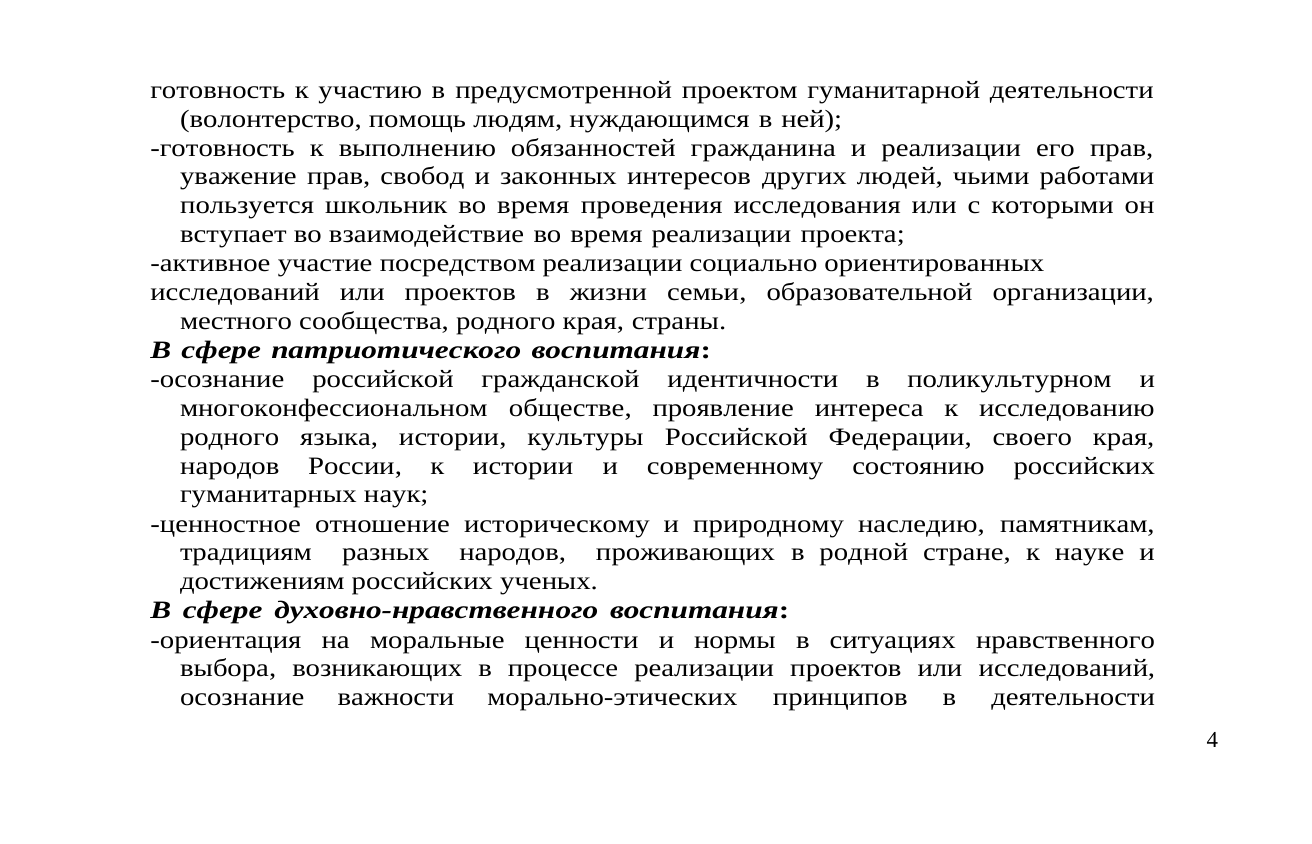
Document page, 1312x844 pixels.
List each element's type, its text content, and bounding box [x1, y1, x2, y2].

text -готовность к выполнению обязанностей гражданина и реализации его прав, уважение прав, свобод и законных интересов других людей, чьими работами пользуется школьник во время проведения исследования или с которыми он вступает во взаимодействие во время реализации проекта; [150, 133, 1155, 248]
text готовность к участию в предусмотренной проектом гуманитарной деятельности (волонтерство, помощь людям, нуждающимся в ней); [150, 75, 1155, 132]
subtitle В сфере духовно-нравственного воспитания: [150, 595, 1155, 624]
text -ценностное отношение историческому и природному наследию, памятникам, традициям разных народов, проживающих в родной стране, к науке и достижениям российских ученых. [150, 509, 1155, 595]
subtitle В сфере патриотического воспитания: [150, 335, 1155, 363]
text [150, 625, 1155, 711]
text -активное участие посредством реализации социально ориентированных [150, 248, 1155, 277]
text -осознание российской гражданской идентичности в поликультурном и многоконфессиональном обществе, проявление интереса к исследованию родного языка, истории, культуры Российской Федерации, своего края, народов России, к истории и современному состоянию российских гуманитарных наук; [150, 364, 1155, 508]
text исследований или проектов в жизни семьи, образовательной организации, местного сообщества, родного края, страны. [150, 277, 1155, 335]
